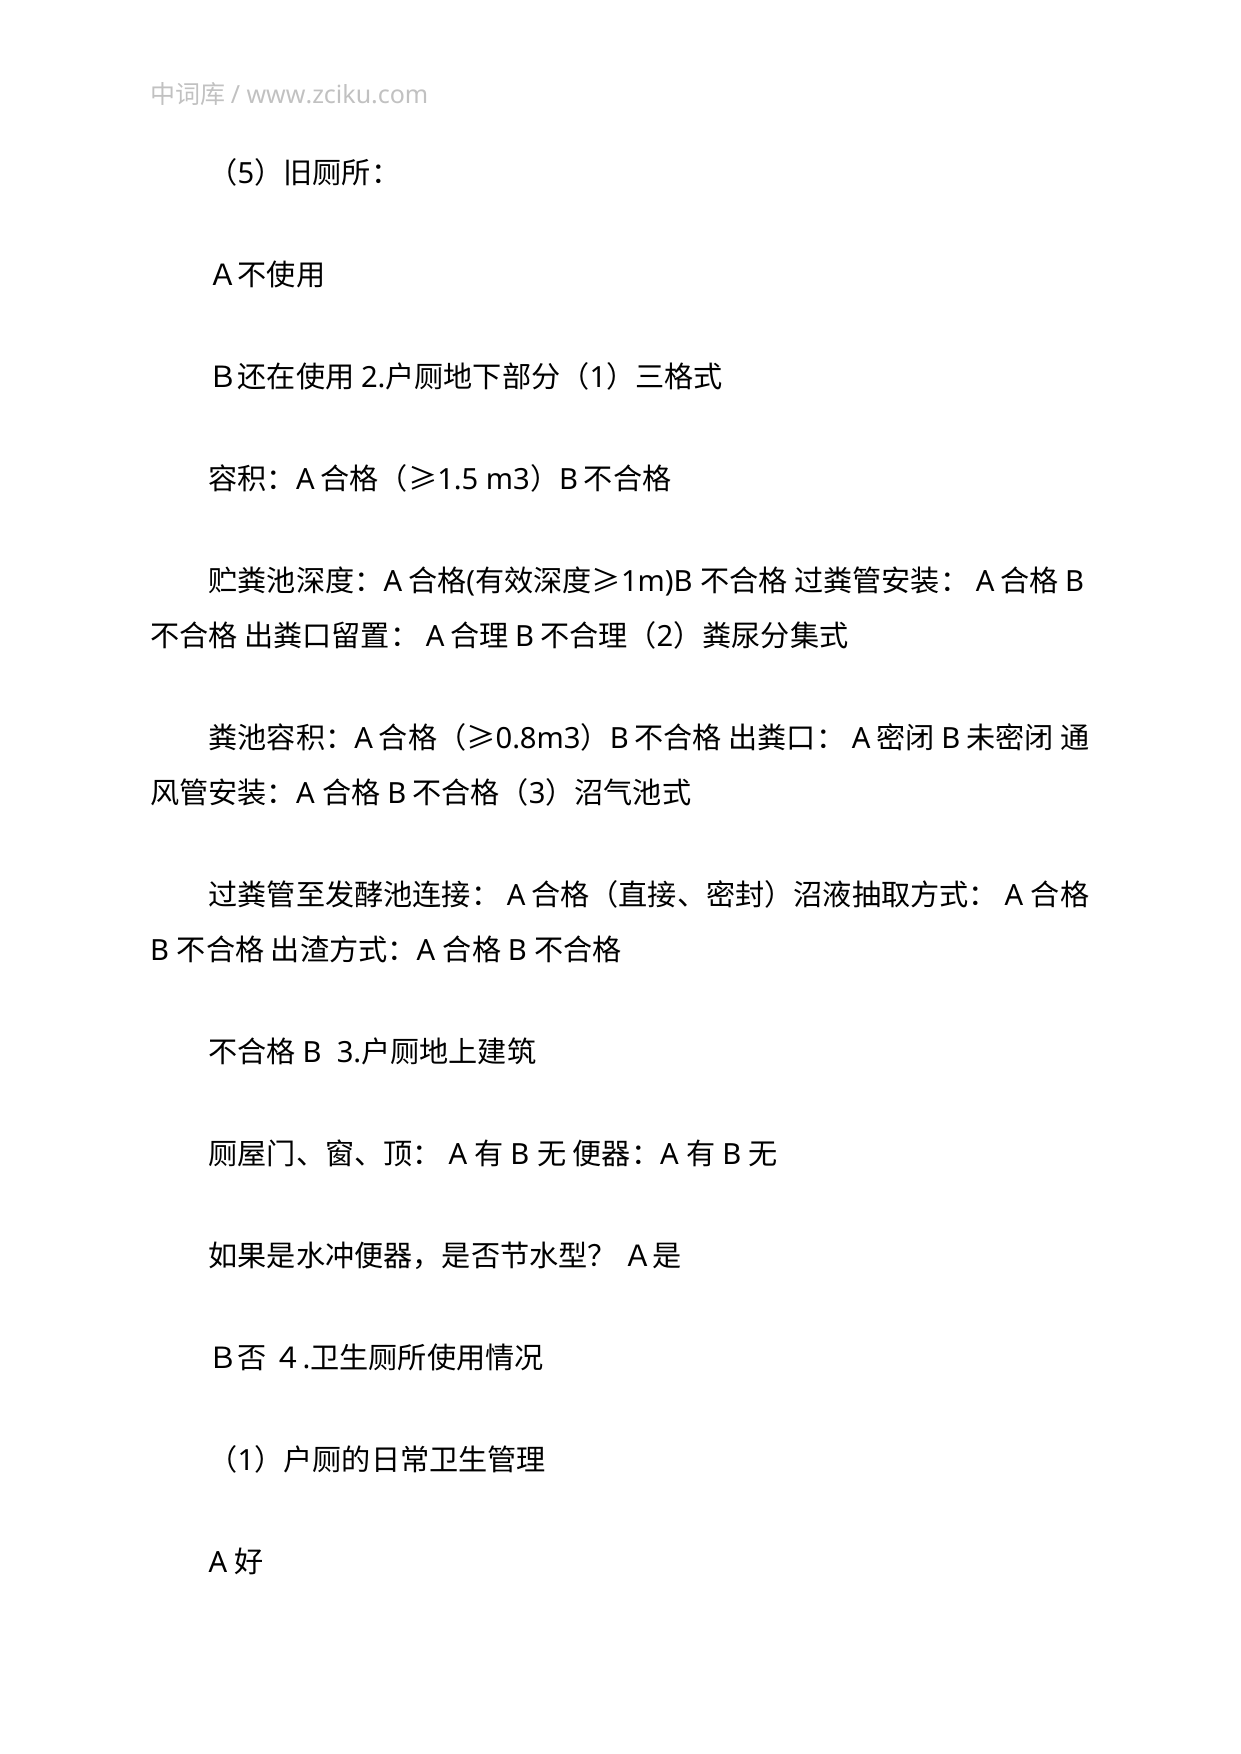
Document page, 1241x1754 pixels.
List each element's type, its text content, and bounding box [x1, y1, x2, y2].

text 粪池容积：A合格（≥0.8m3）B不合格 出粪口： A密闭 B未密闭 通风管安装：A 合格 B不合格（3）沼气池式 [150, 715, 1090, 812]
text 不合格 B 3.户厕地上建筑 [150, 1029, 1090, 1071]
text （1）户厕的日常卫生管理 [150, 1436, 1090, 1479]
text Ｂ还在使用 2.户厕地下部分（1）三格式 [150, 354, 1090, 396]
text Ａ不使用 [150, 252, 1090, 294]
text A 好 [150, 1538, 1090, 1581]
text 容积：A合格（≥1.5 m3）B不合格 [150, 456, 1090, 498]
text 厕屋门、窗、顶： A 有 B 无 便器：A 有 B 无 [150, 1131, 1090, 1173]
text （5）旧厕所： [150, 150, 1090, 192]
text Ｂ否 ４.卫生厕所使用情况 [150, 1334, 1090, 1377]
text 如果是水冲便器，是否节水型？ Ａ是 [150, 1233, 1090, 1275]
text 贮粪池深度：A合格(有效深度≥1m)B 不合格 过粪管安装： A合格 B 不合格 出粪口留置： A合理 B不合理（2）粪尿分集式 [150, 558, 1090, 655]
text 过粪管至发酵池连接： A合格（直接、密封）沼液抽取方式： A 合格 B 不合格 出渣方式：A 合格 B 不合格 [150, 872, 1090, 969]
